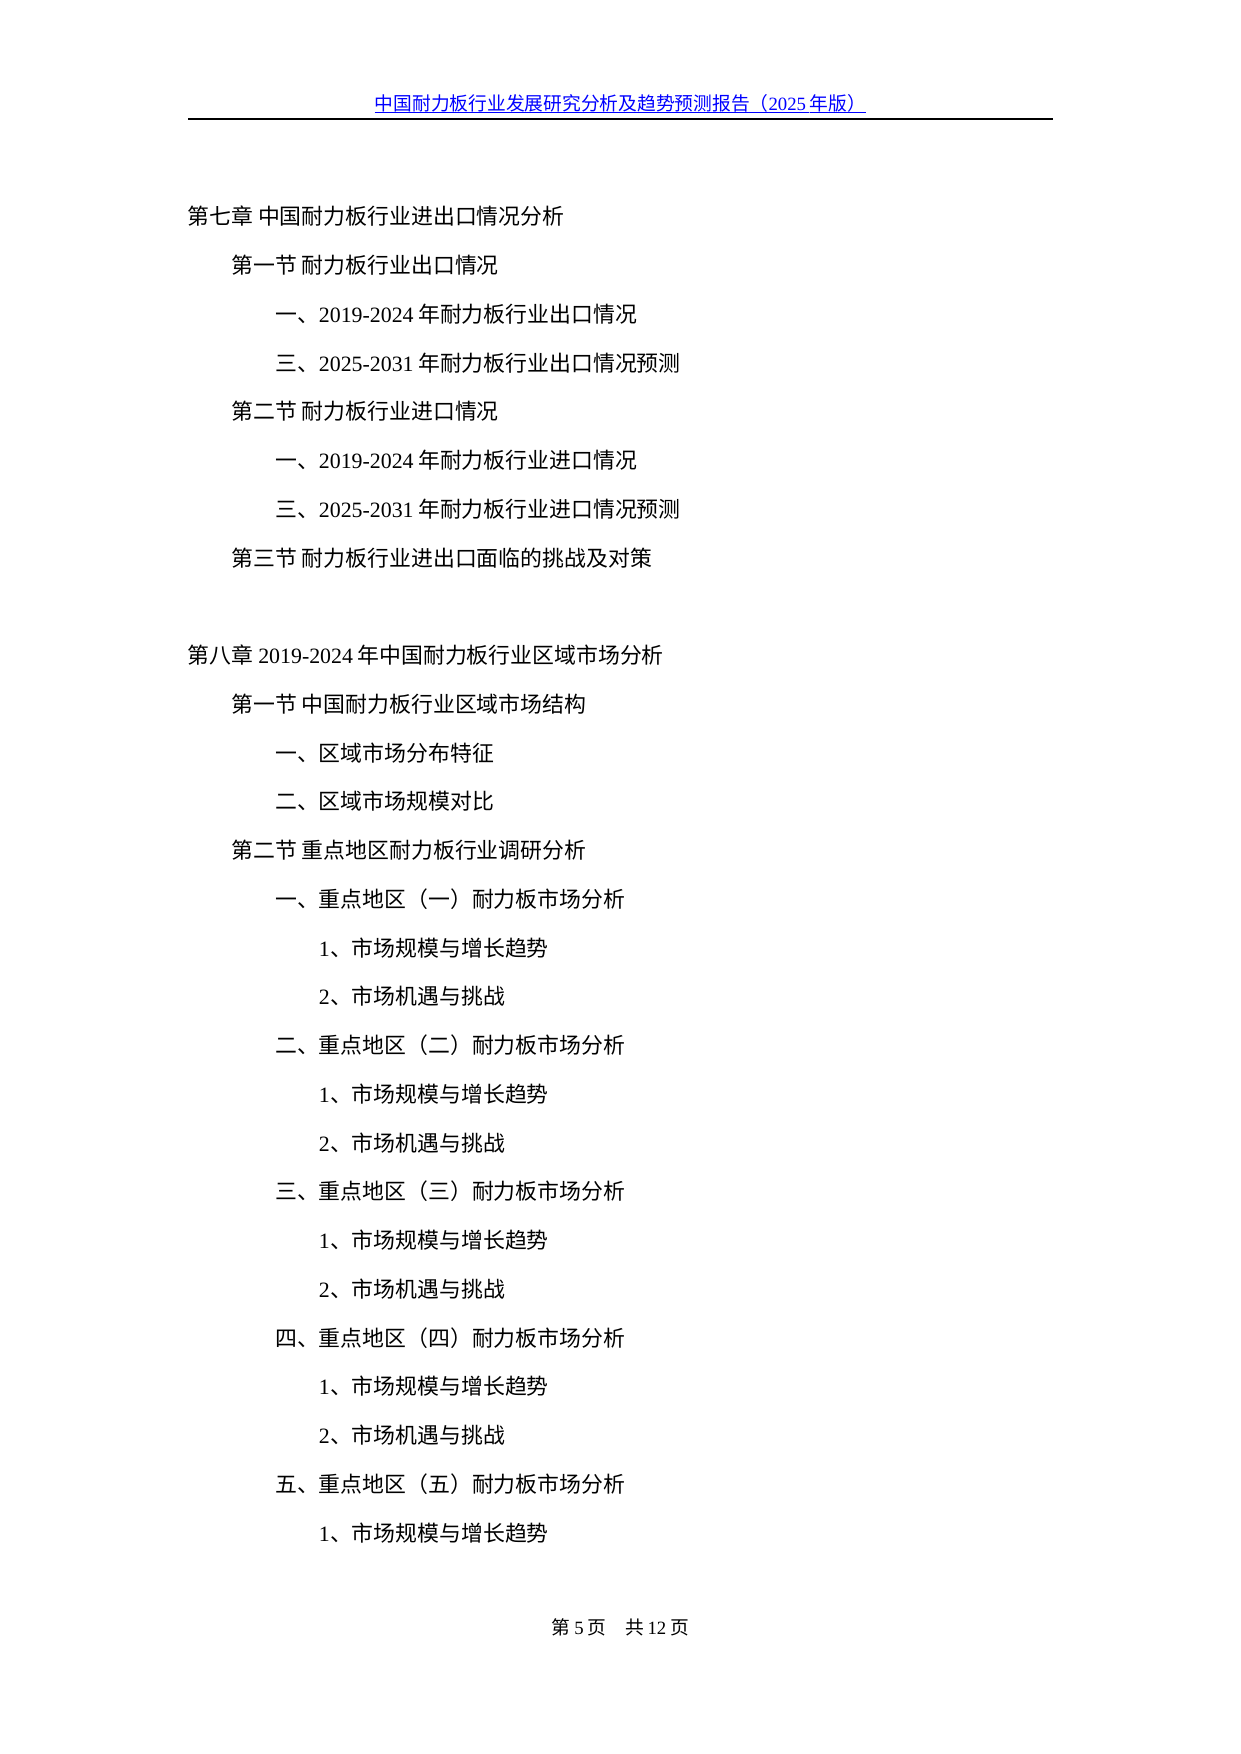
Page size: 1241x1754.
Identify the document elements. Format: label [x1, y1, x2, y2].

text [187, 150, 1053, 1548]
